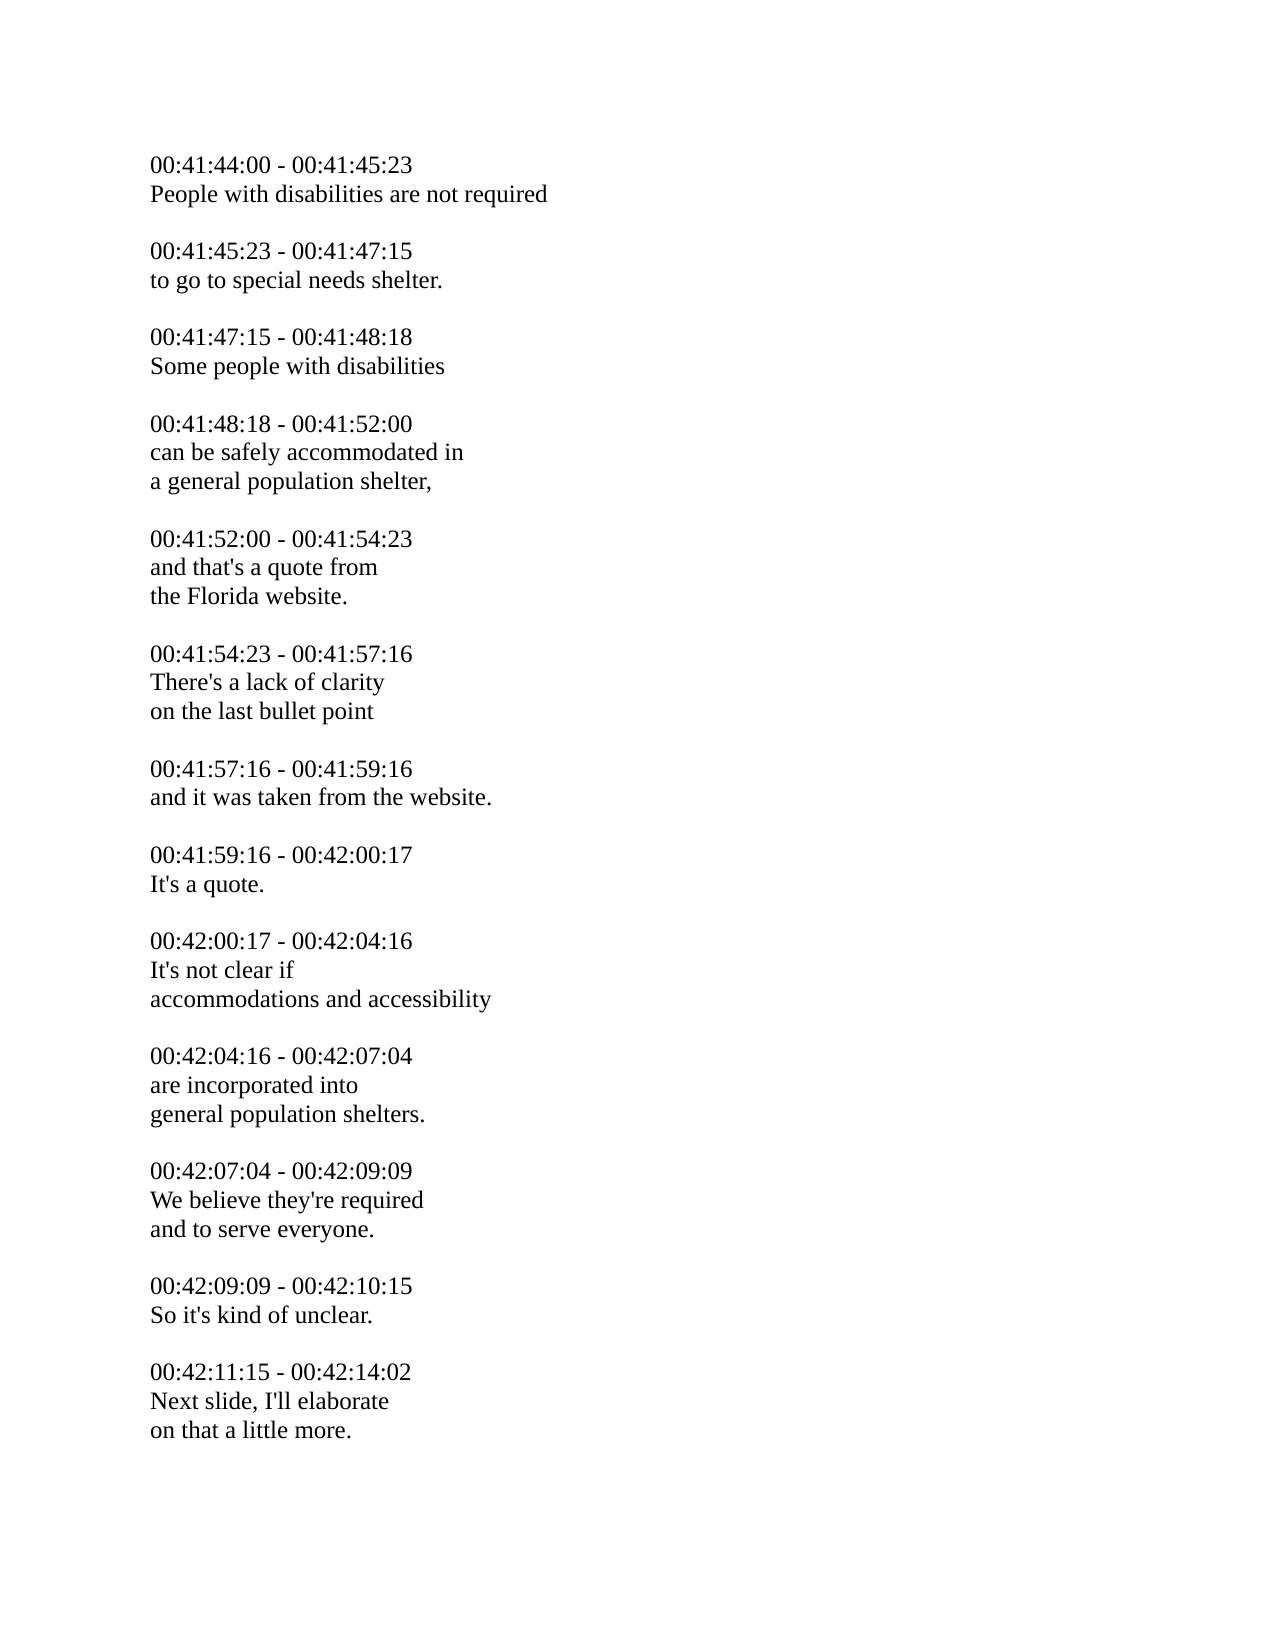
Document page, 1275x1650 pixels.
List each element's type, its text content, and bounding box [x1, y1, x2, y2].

text It's not clear if [150, 955, 1125, 984]
text 00:41:57:16 - 00:41:59:16 [150, 754, 1125, 782]
text So it's kind of unclear. [150, 1300, 1125, 1329]
text It's a quote. [150, 869, 1125, 897]
text 00:41:48:18 - 00:41:52:00 [150, 409, 1125, 437]
text are incorporated into [150, 1070, 1125, 1099]
text can be safely accommodated in [150, 437, 1125, 466]
text and it was taken from the website. [150, 782, 1125, 811]
text 00:42:07:04 - 00:42:09:09 [150, 1156, 1125, 1185]
text to go to special needs shelter. [150, 265, 1125, 294]
text 00:41:52:00 - 00:41:54:23 [150, 524, 1125, 552]
text People with disabilities are not required [150, 179, 1125, 207]
text There's a lack of clarity [150, 667, 1125, 696]
text on that a little more. [150, 1415, 1125, 1444]
text the Florida website. [150, 581, 1125, 610]
text We believe they're required [150, 1185, 1125, 1214]
text 00:41:44:00 - 00:41:45:23 [150, 150, 1125, 179]
text 00:42:11:15 - 00:42:14:02 [150, 1357, 1125, 1386]
text general population shelters. [150, 1099, 1125, 1127]
text 00:42:09:09 - 00:42:10:15 [150, 1271, 1125, 1300]
text Next slide, I'll elaborate [150, 1386, 1125, 1415]
text 00:42:00:17 - 00:42:04:16 [150, 926, 1125, 955]
text Some people with disabilities [150, 351, 1125, 380]
text 00:41:47:15 - 00:41:48:18 [150, 322, 1125, 351]
text on the last bullet point [150, 696, 1125, 725]
text 00:42:04:16 - 00:42:07:04 [150, 1041, 1125, 1070]
text 00:41:59:16 - 00:42:00:17 [150, 840, 1125, 869]
text and to serve everyone. [150, 1214, 1125, 1242]
text 00:41:45:23 - 00:41:47:15 [150, 236, 1125, 265]
text a general population shelter, [150, 466, 1125, 495]
text 00:41:54:23 - 00:41:57:16 [150, 639, 1125, 667]
text accommodations and accessibility [150, 984, 1125, 1012]
text and that's a quote from [150, 552, 1125, 581]
